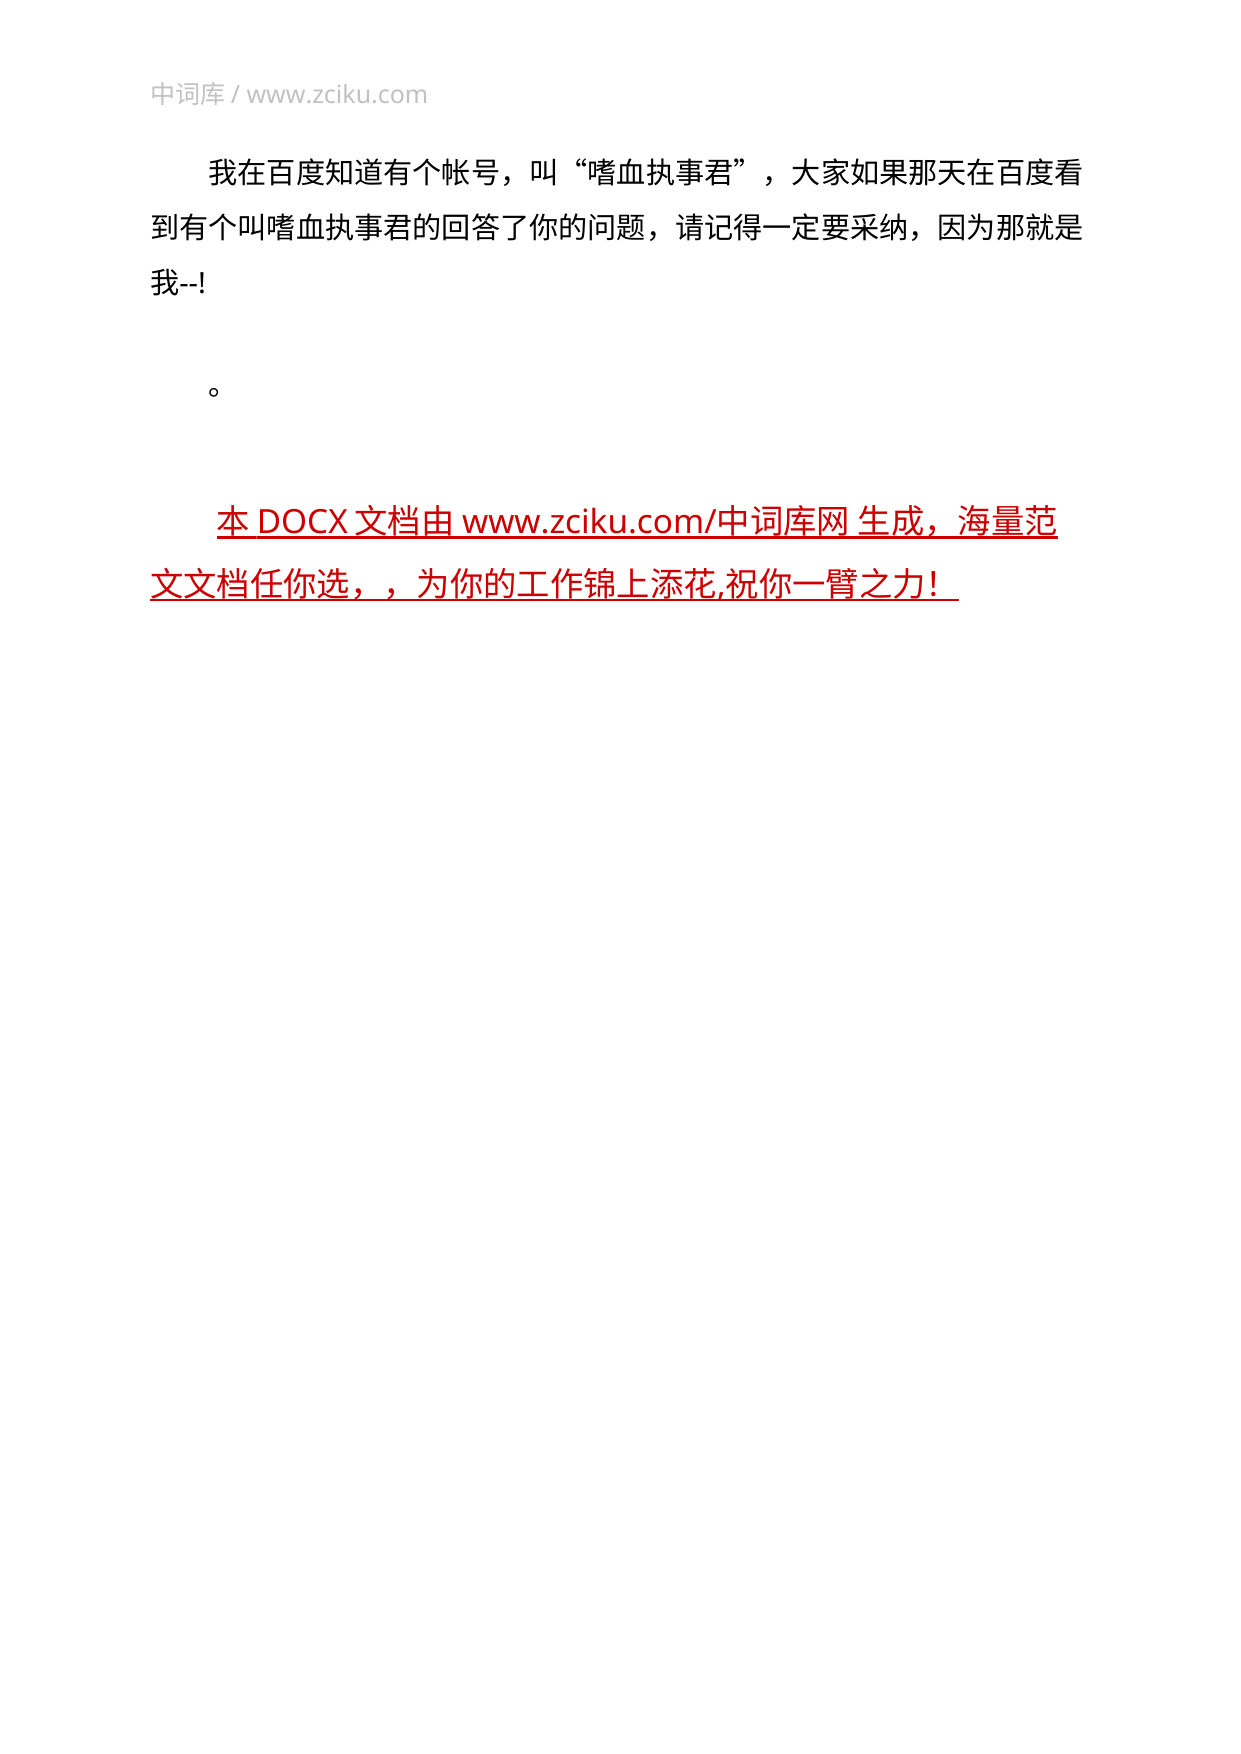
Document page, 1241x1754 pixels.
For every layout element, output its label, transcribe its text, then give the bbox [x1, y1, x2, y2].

text 本DOCX文档由 www.zciku.com/中词库网 生成，海量范文文档任你选，，为你的工作锦上添花,祝你一臂之力！ [150, 495, 1090, 606]
text 我在百度知道有个帐号，叫“嗜血执事君”，大家如果那天在百度看到有个叫嗜血执事君的回答了你的问题，请记得一定要采纳，因为那就是我--! [150, 150, 1090, 302]
text 。 [150, 362, 1090, 404]
